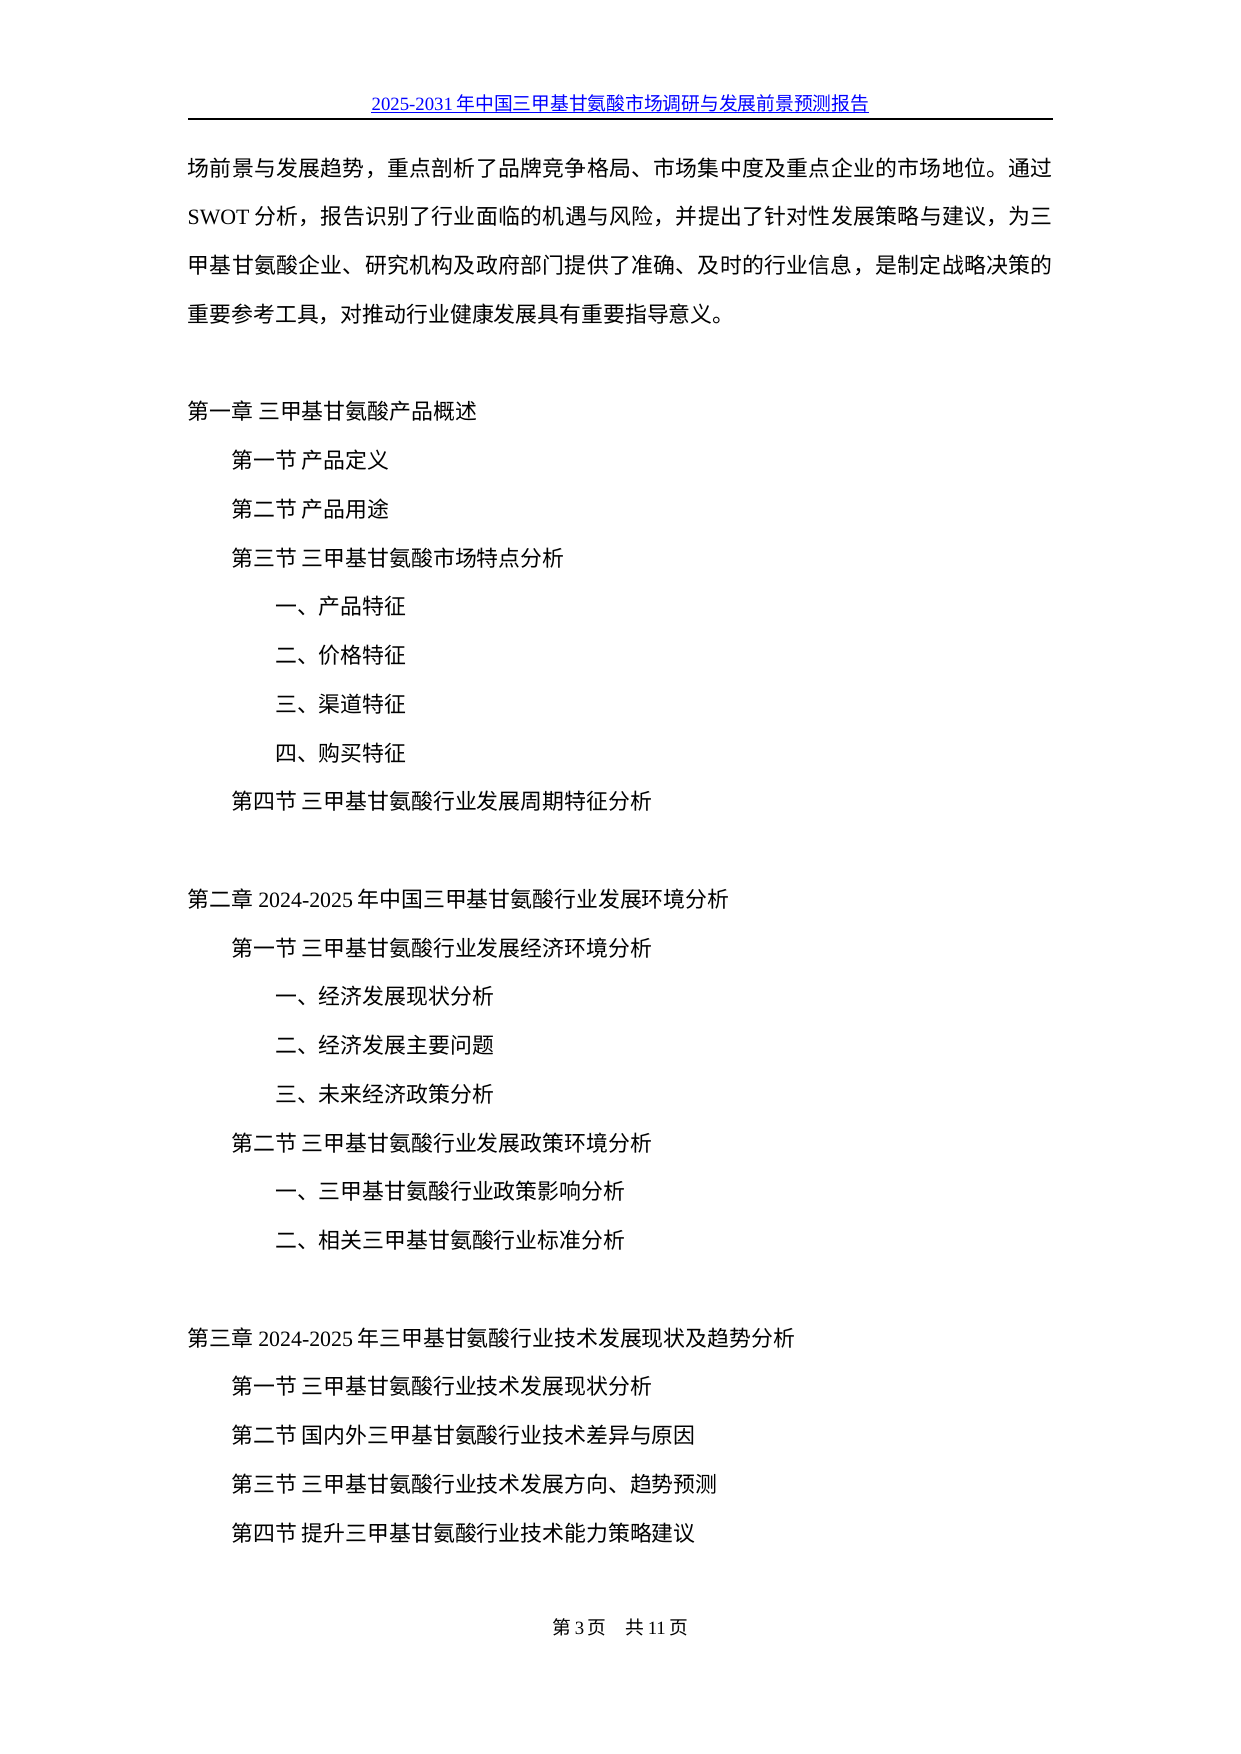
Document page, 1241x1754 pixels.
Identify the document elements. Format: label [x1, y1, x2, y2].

text [187, 150, 1053, 1548]
